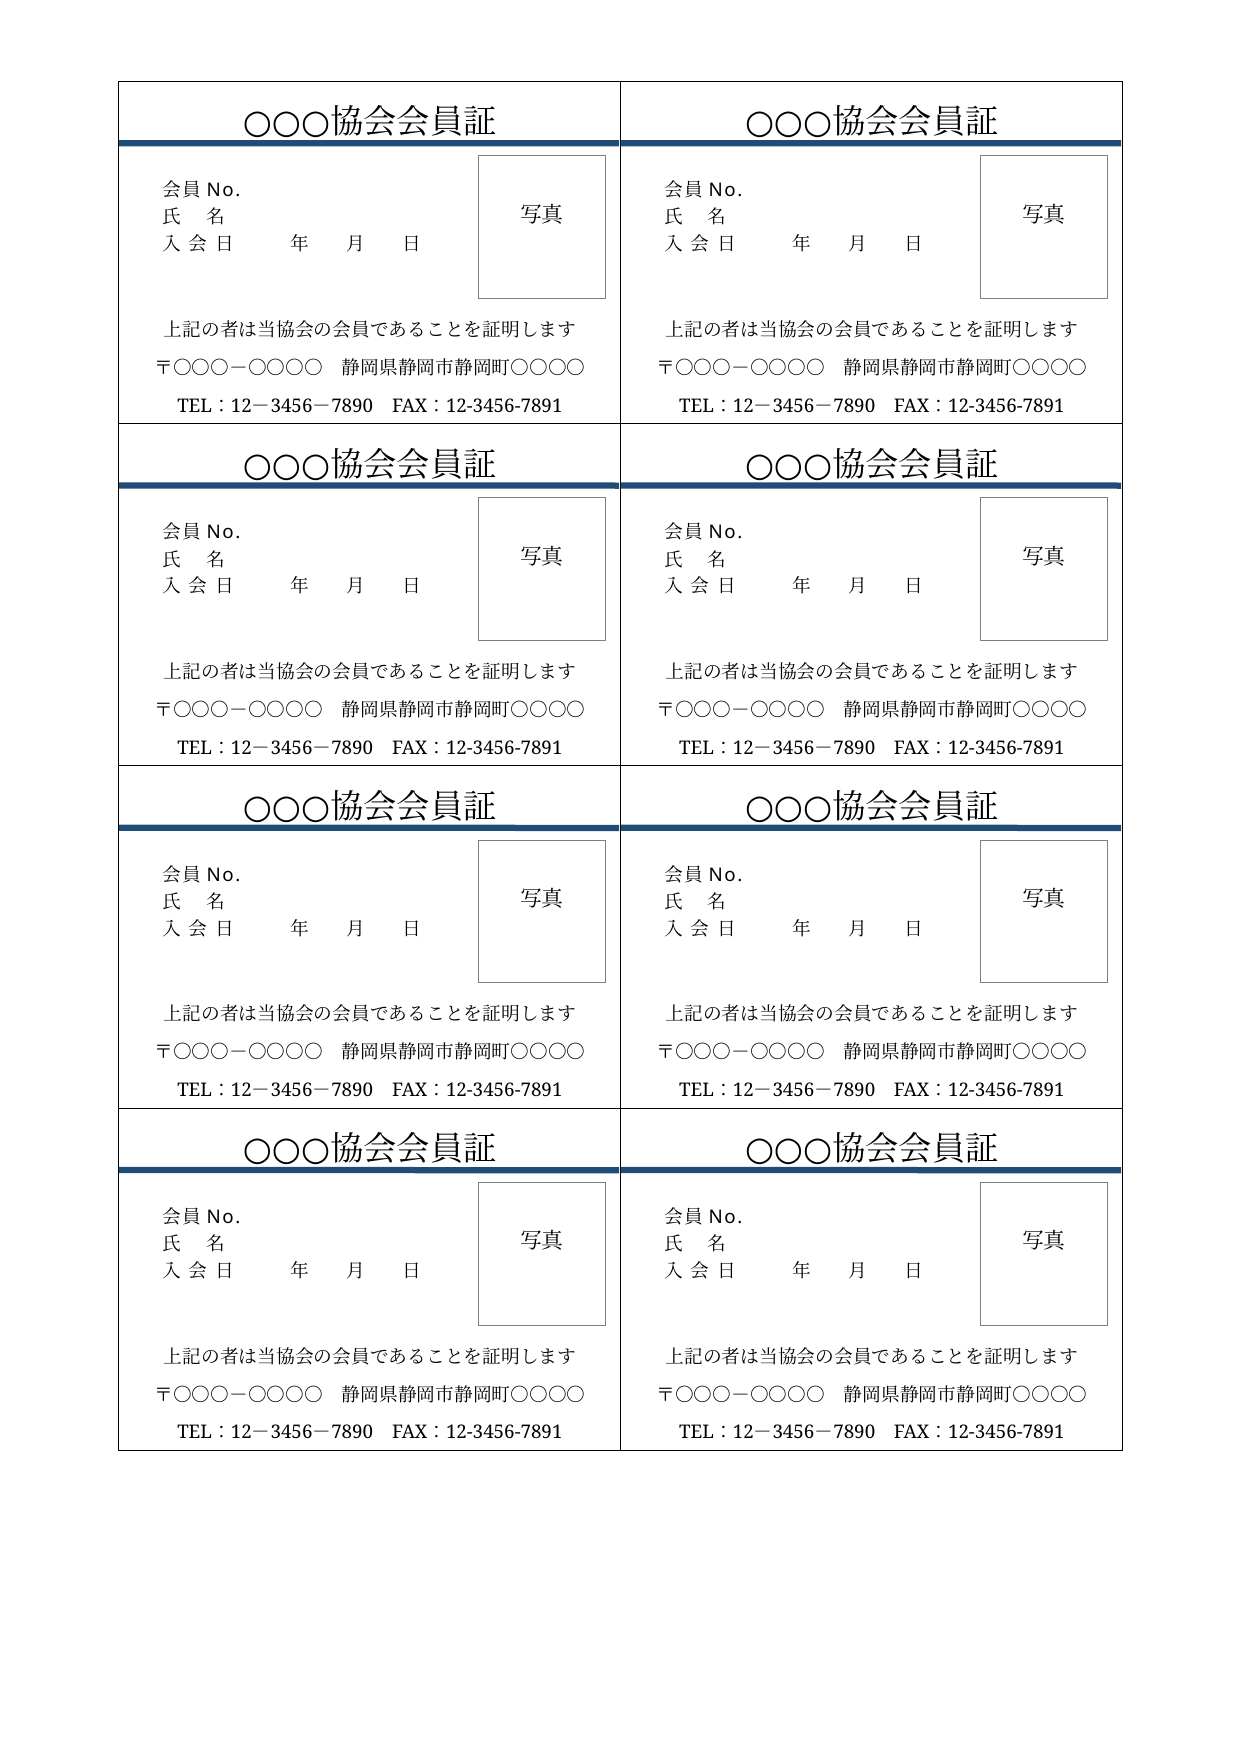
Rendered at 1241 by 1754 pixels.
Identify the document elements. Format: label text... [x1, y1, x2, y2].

table_cell ○○○協会会員証 上記の者は当協会の会員であることを証明します 〒○○○－○○○○ 静岡県静岡市静岡町○○○○ TEL：12－3456－7890 FAX：12-3456-7891 [119, 424, 620, 482]
table_header ○○○協会会員証 上記の者は当協会の会員であることを証明します 〒○○○－○○○○ 静岡県静岡市静岡町○○○○ TEL：12－3456－7890 FAX：12-3456-7891 [119, 147, 620, 423]
table_cell ○○○協会会員証 上記の者は当協会の会員であることを証明します 〒○○○－○○○○ 静岡県静岡市静岡町○○○○ TEL：12－3456－7890 FAX：12-3456-7891 [119, 1109, 620, 1167]
table_cell ○○○協会会員証 上記の者は当協会の会員であることを証明します 〒○○○－○○○○ 静岡県静岡市静岡町○○○○ TEL：12－3456－7890 FAX：12-3456-7891 [119, 489, 620, 765]
table_header ○○○協会会員証 上記の者は当協会の会員であることを証明します 〒○○○－○○○○ 静岡県静岡市静岡町○○○○ TEL：12－3456－7890 FAX：12-3456-7891 [621, 82, 1122, 140]
table_cell ○○○協会会員証 上記の者は当協会の会員であることを証明します 〒○○○－○○○○ 静岡県静岡市静岡町○○○○ TEL：12－3456－7890 FAX：12-3456-7891 [621, 489, 1122, 765]
table_header ○○○協会会員証 上記の者は当協会の会員であることを証明します 〒○○○－○○○○ 静岡県静岡市静岡町○○○○ TEL：12－3456－7890 FAX：12-3456-7891 [621, 147, 1122, 423]
table_cell ○○○協会会員証 上記の者は当協会の会員であることを証明します 〒○○○－○○○○ 静岡県静岡市静岡町○○○○ TEL：12－3456－7890 FAX：12-3456-7891 [621, 766, 1122, 824]
table_cell ○○○協会会員証 上記の者は当協会の会員であることを証明します 〒○○○－○○○○ 静岡県静岡市静岡町○○○○ TEL：12－3456－7890 FAX：12-3456-7891 [119, 831, 620, 1108]
table_header ○○○協会会員証 上記の者は当協会の会員であることを証明します 〒○○○－○○○○ 静岡県静岡市静岡町○○○○ TEL：12－3456－7890 FAX：12-3456-7891 [119, 82, 620, 140]
table_cell ○○○協会会員証 上記の者は当協会の会員であることを証明します 〒○○○－○○○○ 静岡県静岡市静岡町○○○○ TEL：12－3456－7890 FAX：12-3456-7891 [621, 831, 1122, 1108]
table_cell ○○○協会会員証 上記の者は当協会の会員であることを証明します 〒○○○－○○○○ 静岡県静岡市静岡町○○○○ TEL：12－3456－7890 FAX：12-3456-7891 [119, 766, 620, 824]
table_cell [119, 1174, 620, 1450]
table_cell ○○○協会会員証 上記の者は当協会の会員であることを証明します 〒○○○－○○○○ 静岡県静岡市静岡町○○○○ TEL：12－3456－7890 FAX：12-3456-7891 [621, 1109, 1122, 1167]
table_cell ○○○協会会員証 上記の者は当協会の会員であることを証明します 〒○○○－○○○○ 静岡県静岡市静岡町○○○○ TEL：12－3456－7890 FAX：12-3456-7891 [621, 424, 1122, 482]
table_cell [621, 1174, 1122, 1450]
